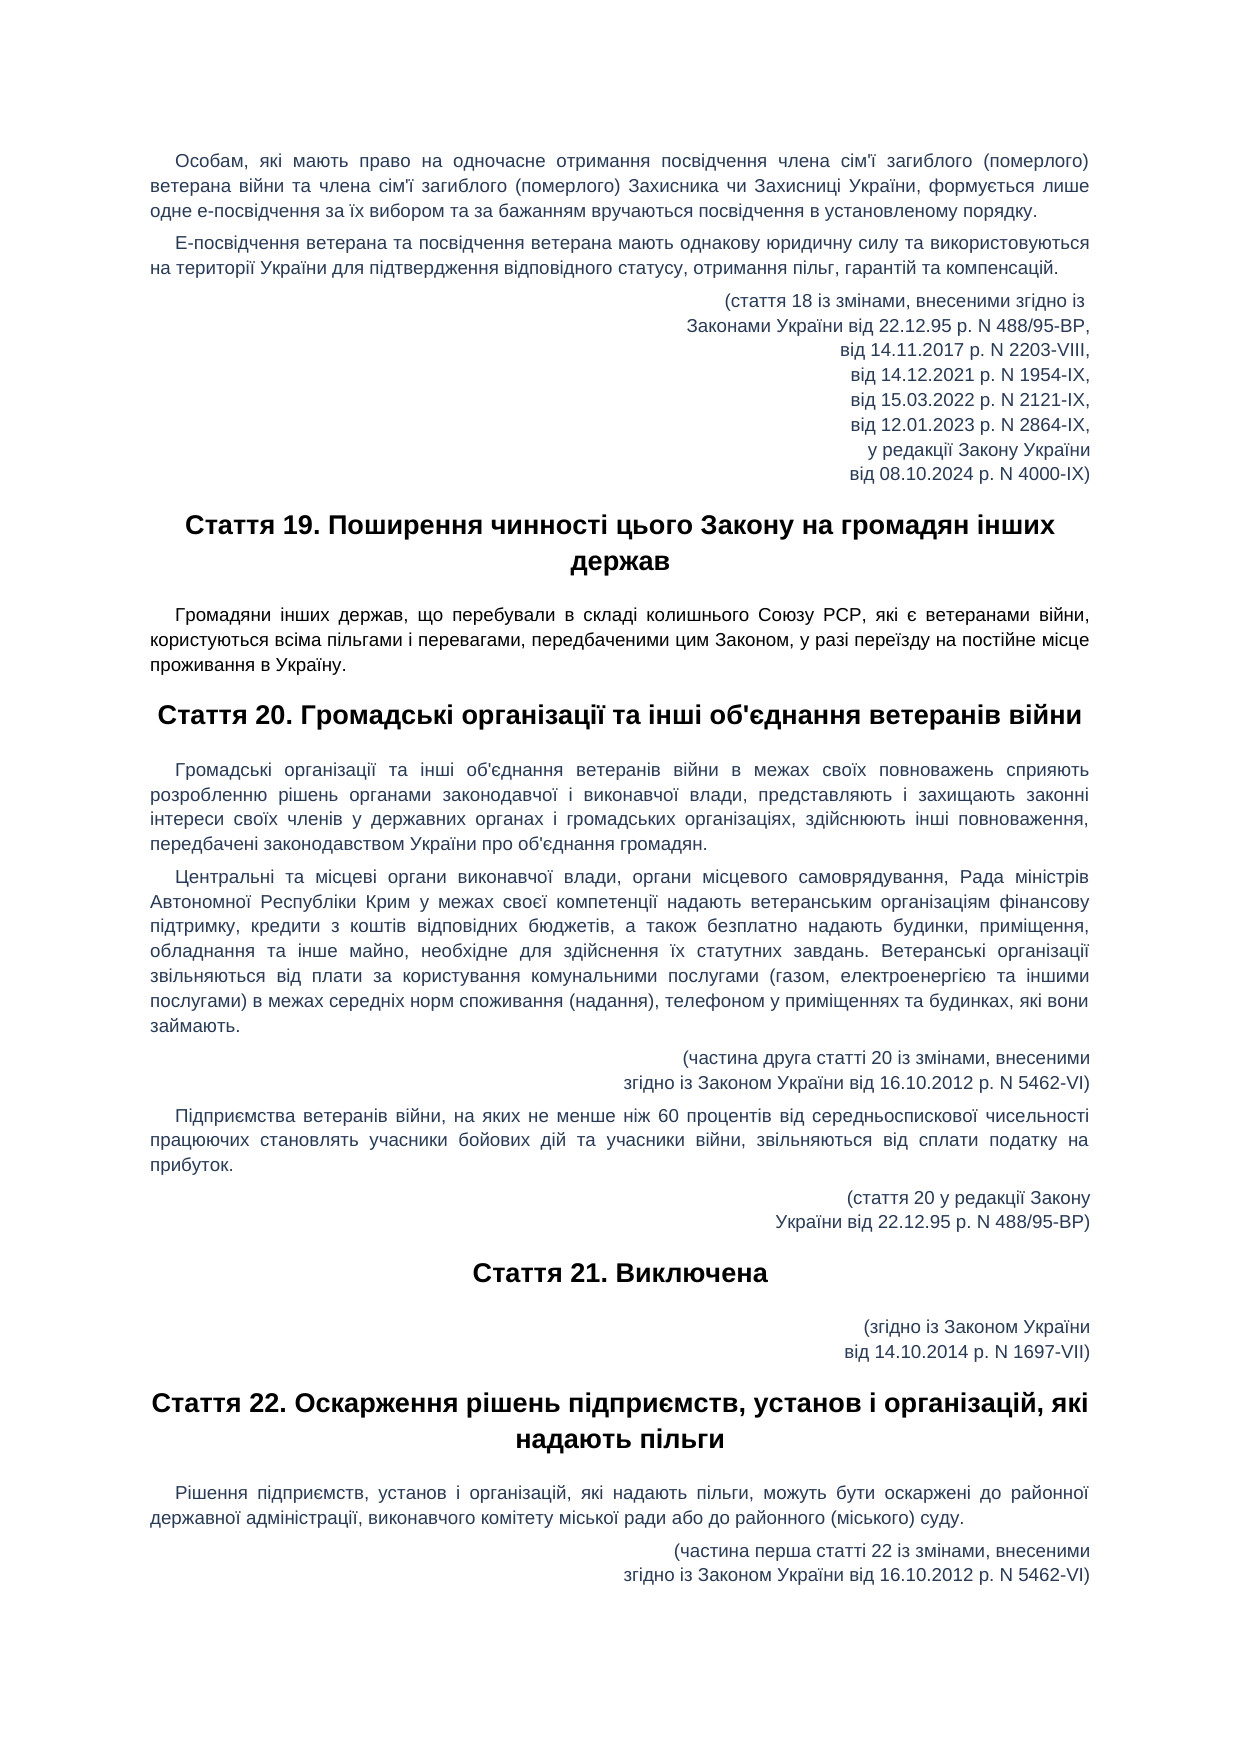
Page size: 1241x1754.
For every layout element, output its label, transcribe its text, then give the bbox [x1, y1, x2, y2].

text (частина перша статті 22 із змінами, внесеними згідно із Законом України від 16.10.2012 р. N 5462-VI) [150, 1539, 1090, 1586]
text Рішення підприємств, установ і організацій, які надають пільги, можуть бути оскаржені до районної державної адміністрації, виконавчого комітету міської ради або до районного (міського) суду. [150, 1482, 1090, 1528]
text Громадяни інших держав, що перебували в складі колишнього Союзу РСР, які є ветеранами війни, користуються всіма пільгами і перевагами, передбаченими цим Законом, у разі переїзду на постійне місце проживання в Україну. [150, 604, 1090, 675]
subtitle Стаття 20. Громадські організації та інші об'єднання ветеранів війни [150, 699, 1090, 731]
text Громадські організації та інші об'єднання ветеранів війни в межах своїх повноважень сприяють розробленню рішень органами законодавчої і виконавчої влади, представляють і захищають законні інтереси своїх членів у державних органах і громадських організаціях, здійснюють інші повноваження, передбачені законодавством України про об'єднання громадян. [150, 759, 1090, 854]
text (частина друга статті 20 із змінами, внесеними згідно із Законом України від 16.10.2012 р. N 5462-VI) [150, 1047, 1090, 1093]
subtitle Стаття 19. Поширення чинності цього Закону на громадян інших держав [150, 509, 1090, 576]
subtitle Стаття 21. Виключена [150, 1257, 1090, 1288]
text Центральні та місцеві органи виконавчої влади, органи місцевого самоврядування, Рада міністрів Автономної Республіки Крим у межах своєї компетенції надають ветеранським організаціям фінансову підтримку, кредити з коштів відповідних бюджетів, а також безплатно надають будинки, приміщення, обладнання та інше майно, необхідне для здійснення їх статутних завдань. Ветеранські організації звільняються від плати за користування комунальними послугами (газом, електроенергією та іншими послугами) в межах середніх норм споживання (надання), телефоном у приміщеннях та будинках, які вони займають. [150, 866, 1090, 1036]
text Е-посвідчення ветерана та посвідчення ветерана мають однакову юридичну силу та використовуються на території України для підтвердження відповідного статусу, отримання пільг, гарантій та компенсацій. [150, 232, 1090, 278]
text (стаття 20 у редакції Закону України від 22.12.95 р. N 488/95-ВР) [150, 1187, 1090, 1233]
subtitle Стаття 22. Оскарження рішень підприємств, установ і організацій, які надають пільги [150, 1387, 1090, 1454]
text (стаття 18 із змінами, внесеними згідно із Законами України від 22.12.95 р. N 488/95-ВР, від 14.11.2017 р. N 2203-VIII, від 14.12.2021 р. N 1954-IX, від 15.03.2022 р. N 2121-IX, від 12.01.2023 р. N 2864-IX, у редакції Закону України від 08.10.2024 р. N 4000-IX) [150, 289, 1090, 485]
text Особам, які мають право на одночасне отримання посвідчення члена сім'ї загиблого (померлого) ветерана війни та члена сім'ї загиблого (померлого) Захисника чи Захисниці України, формується лише одне е-посвідчення за їх вибором та за бажанням вручаються посвідчення в установленому порядку. [150, 150, 1090, 221]
text (згідно із Законом України від 14.10.2014 р. N 1697-VII) [150, 1316, 1090, 1363]
text Підприємства ветеранів війни, на яких не менше ніж 60 процентів від середньоспискової чисельності працюючих становлять учасники бойових дій та учасники війни, звільняються від сплати податку на прибуток. [150, 1104, 1090, 1176]
